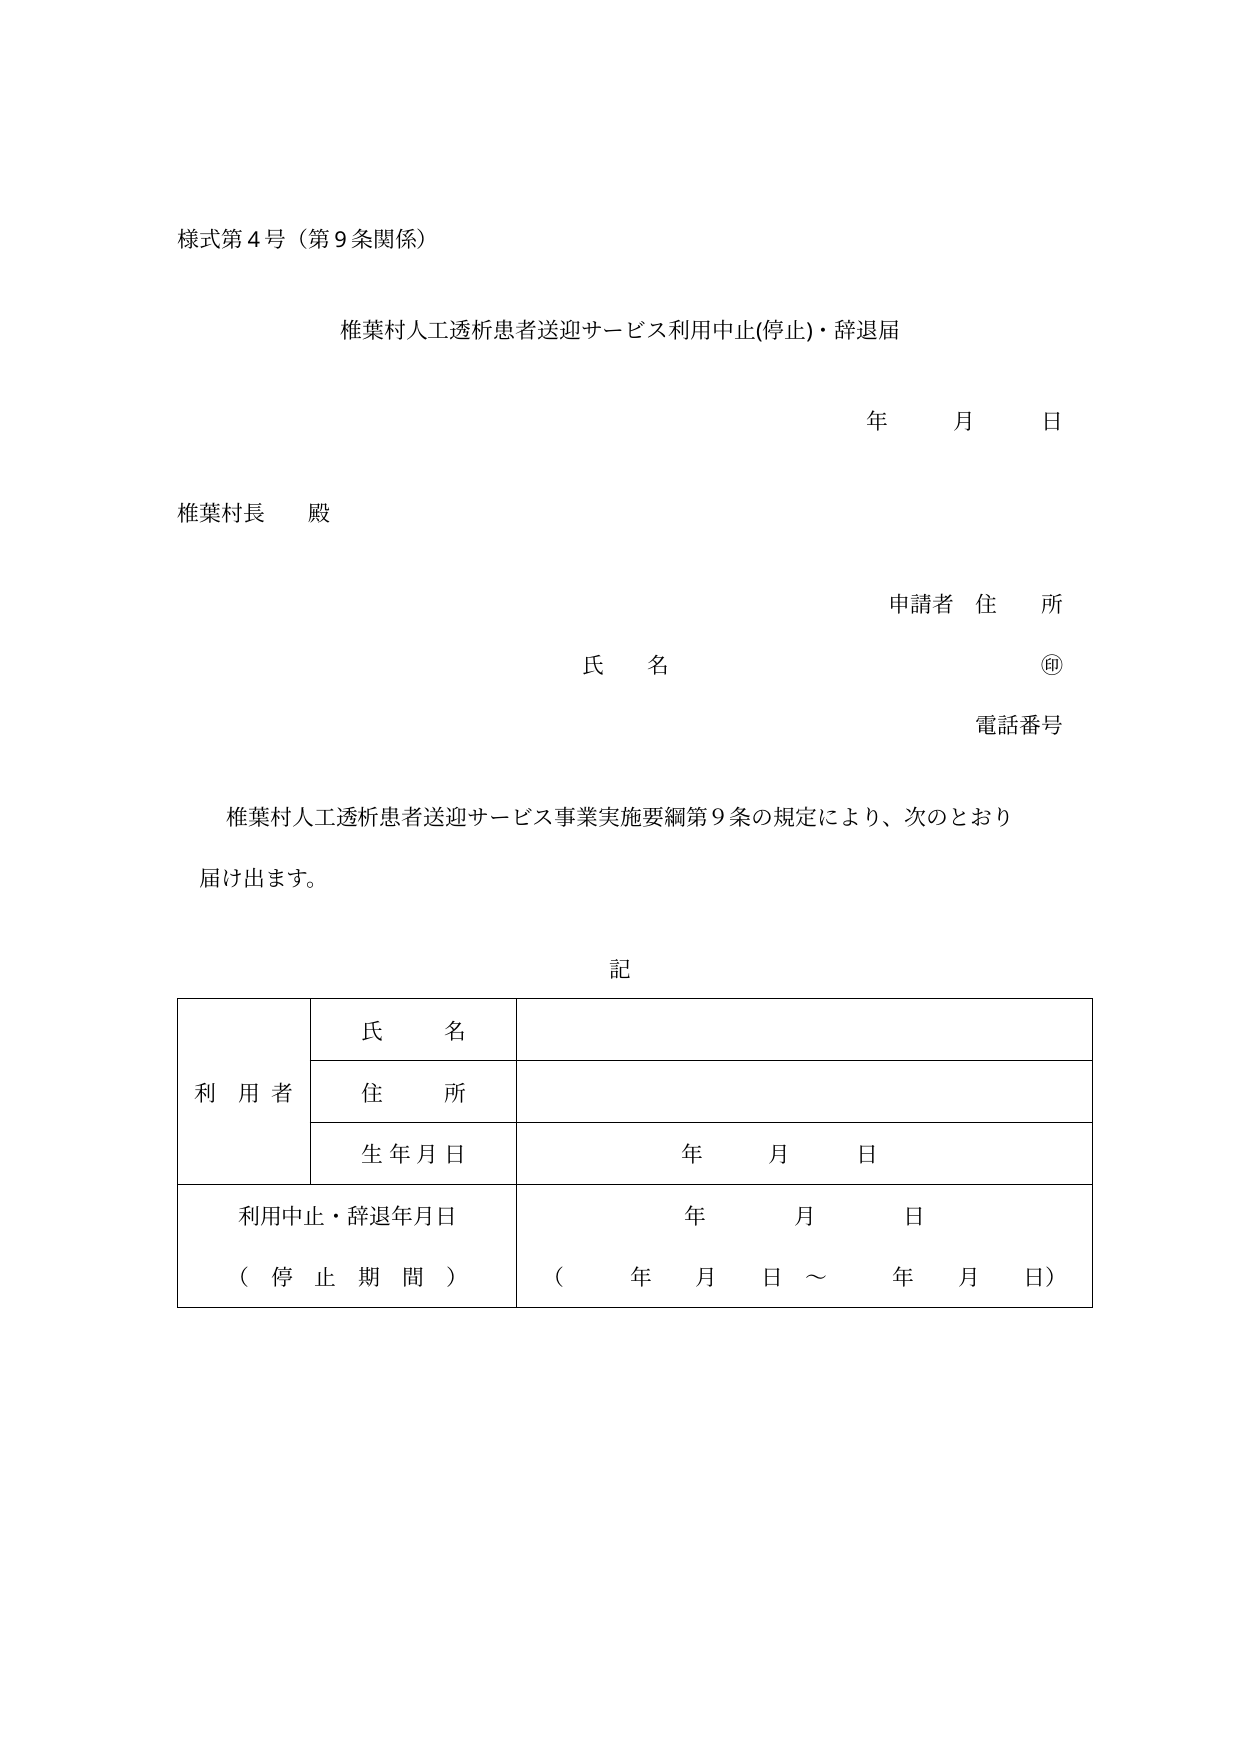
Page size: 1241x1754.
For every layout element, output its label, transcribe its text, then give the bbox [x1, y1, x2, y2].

text 椎葉村人工透析患者送迎サービス利用中止(停止)・辞退届 [177, 299, 1063, 359]
text 年 月 日 [177, 390, 1063, 451]
text 申請者 住 所 [177, 572, 1063, 633]
table_cell [517, 1061, 1092, 1122]
table_cell 住 所 [311, 1061, 516, 1122]
text 電話番号 [177, 694, 1063, 755]
text 椎葉村人工透析患者送迎サービス事業実施要綱第９条の規定により、次のとおり [177, 785, 1063, 846]
table_cell 年 月 日 [517, 1123, 1092, 1184]
table_cell 利用中止・辞退年月日 （ 停 止 期 間 ） [178, 1185, 516, 1307]
table_cell 年 月 日 （ 年 月 日 ～ 年 月 日） [517, 1185, 1092, 1307]
text 様式第4号（第9条関係） [177, 207, 1063, 268]
table_header 氏 名 [311, 999, 516, 1060]
text 椎葉村長 殿 [177, 481, 1063, 542]
text 氏 名 ㊞ [177, 633, 1063, 694]
table_header [517, 999, 1092, 1060]
table_header 利 用 者 [178, 999, 310, 1184]
table_cell 生 年 月 日 [311, 1123, 516, 1184]
text 届け出ます。 [177, 846, 1063, 907]
subtitle 記 [177, 937, 1063, 998]
